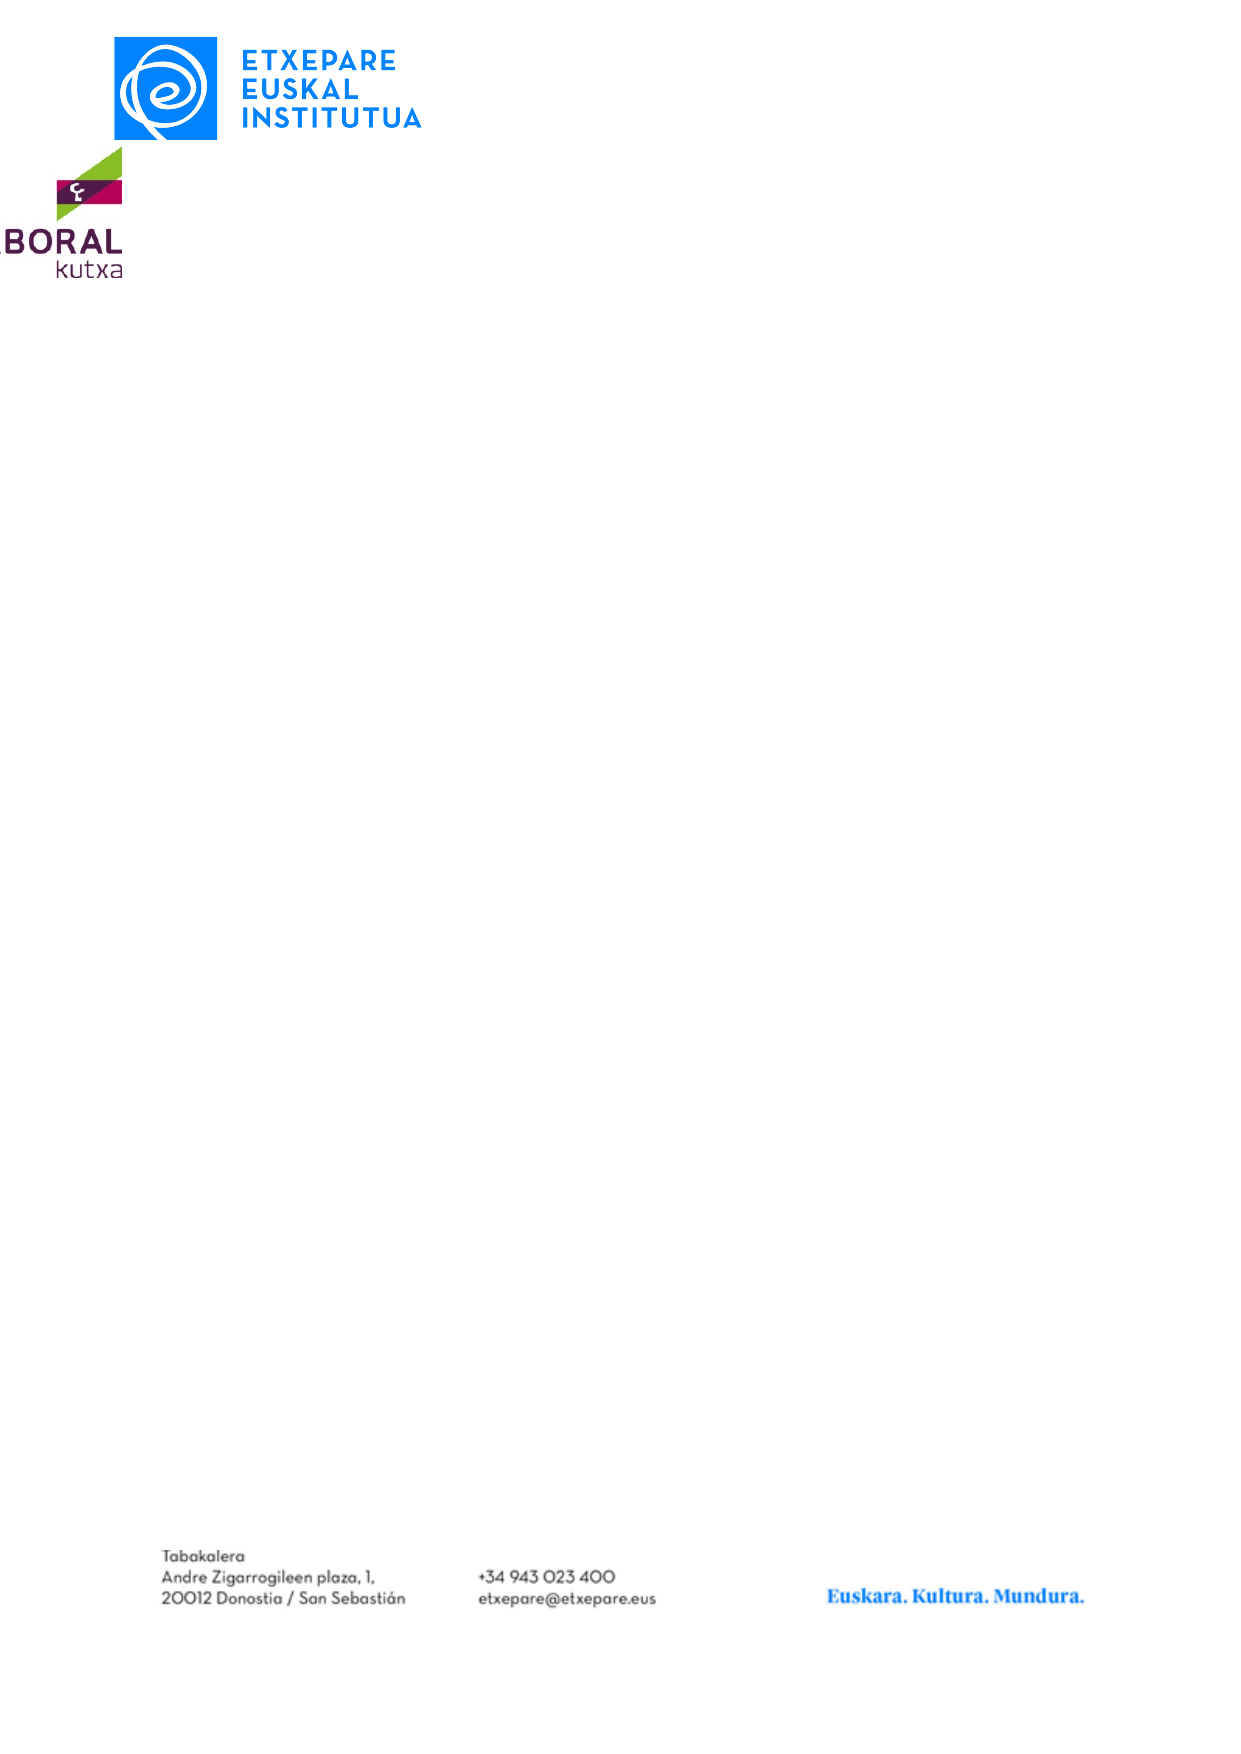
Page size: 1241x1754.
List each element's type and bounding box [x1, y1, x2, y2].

picture [136, 1550, 1105, 1639]
picture [0, 29, 428, 278]
